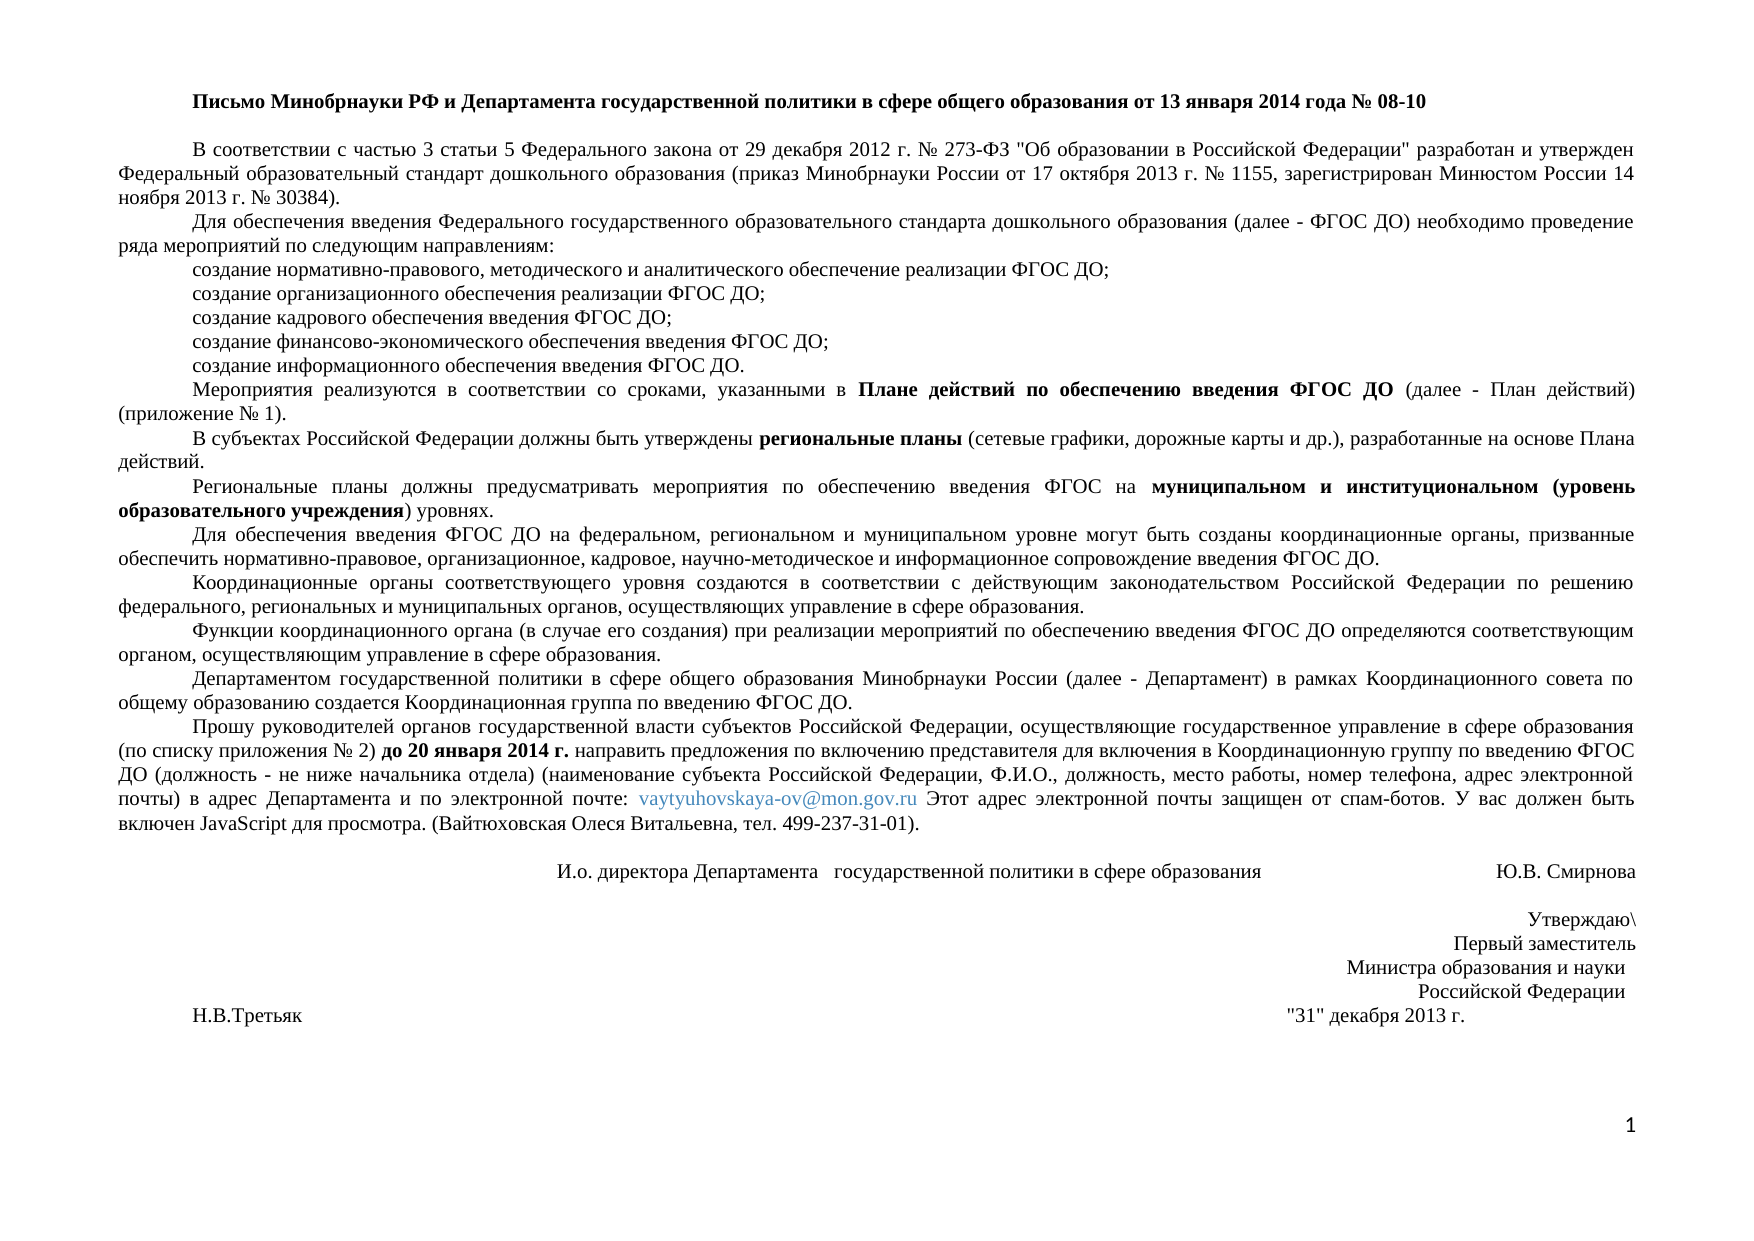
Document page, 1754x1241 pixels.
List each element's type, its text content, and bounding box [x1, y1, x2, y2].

text Утверждаю\ [118, 907, 1636, 931]
text В соответствии с частью 3 статьи 5 Федерального закона от 29 декабря 2012 г. № 273-ФЗ "Об образовании в Российской Федерации" разработан и утвержден Федеральный образовательный стандарт дошкольного образования (приказ Минобрнауки России от 17 октября 2013 г. № 1155, зарегистрирован Минюстом России 14 ноября 2013 г. № 30384). [118, 137, 1636, 209]
text Для обеспечения введения ФГОС ДО на федеральном, региональном и муниципальном уровне могут быть созданы координационные органы, призванные обеспечить нормативно-правовое, организационное, кадровое, научно-методическое и информационное сопровождение введения ФГОС ДО. [118, 522, 1636, 570]
text Н.В.Третьяк "31" декабря 2013 г. [118, 1003, 1636, 1027]
text Региональные планы должны предусматривать мероприятия по обеспечению введения ФГОС на муниципальном и институциональном (уровень образовательного учреждения) уровнях. [118, 473, 1636, 522]
text создание информационного обеспечения введения ФГОС ДО. [118, 353, 1636, 377]
text Координационные органы соответствующего уровня создаются в соответствии с действующим законодательством Российской Федерации по решению федерального, региональных и муниципальных органов, осуществляющих управление в сфере образования. [118, 570, 1636, 618]
text Российской Федерации [118, 979, 1636, 1003]
text создание организационного обеспечения реализации ФГОС ДО; [118, 281, 1636, 305]
text Мероприятия реализуются в соответствии со сроками, указанными в Плане действий по обеспечению введения ФГОС ДО (далее - План действий) (приложение № 1). [118, 377, 1636, 425]
text Министра образования и науки [118, 955, 1636, 979]
text Департаментом государственной политики в сфере общего образования Минобрнауки России (далее - Департамент) в рамках Координационного совета по общему образованию создается Координационная группа по введению ФГОС ДО. [118, 666, 1636, 714]
text Функции координационного органа (в случае его создания) при реализации мероприятий по обеспечению введения ФГОС ДО определяются соответствующим органом, осуществляющим управление в сфере образования. [118, 618, 1636, 666]
text Письмо Минобрнауки РФ и Департамента государственной политики в сфере общего образования от 13 января 2014 года № 08-10 [118, 88, 1636, 113]
text В субъектах Российской Федерации должны быть утверждены региональные планы (сетевые графики, дорожные карты и др.), разработанные на основе Плана действий. [118, 425, 1636, 473]
text создание кадрового обеспечения введения ФГОС ДО; [118, 305, 1636, 329]
text создание нормативно-правового, методического и аналитического обеспечение реализации ФГОС ДО; [118, 257, 1636, 281]
text создание финансово-экономического обеспечения введения ФГОС ДО; [118, 329, 1636, 353]
text Первый заместитель [118, 931, 1636, 955]
text Для обеспечения введения Федерального государственного образовательного стандарта дошкольного образования (далее - ФГОС ДО) необходимо проведение ряда мероприятий по следующим направлениям: [118, 209, 1636, 257]
text И.о. директора Департамента государственной политики в сфере образования Ю.В. Смирнова [118, 858, 1636, 883]
text Прошу руководителей органов государственной власти субъектов Российской Федерации, осуществляющие государственное управление в сфере образования (по списку приложения № 2) до 20 января 2014 г. направить предложения по включению представителя для включения в Координационную группу по введению ФГОС ДО (должность - не ниже начальника отдела) (наименование субъекта Российской Федерации, Ф.И.О., должность, место работы, номер телефона, адрес электронной почты) в адрес Департамента и по электронной почте: vaytyuhovskaya-ov@mon.gov.ru Этот адрес электронной почты защищен от спам-ботов. У вас должен быть включен JavaScript для просмотра. (Вайтюховская Олеся Витальевна, тел. 499-237-31-01). [118, 714, 1636, 834]
